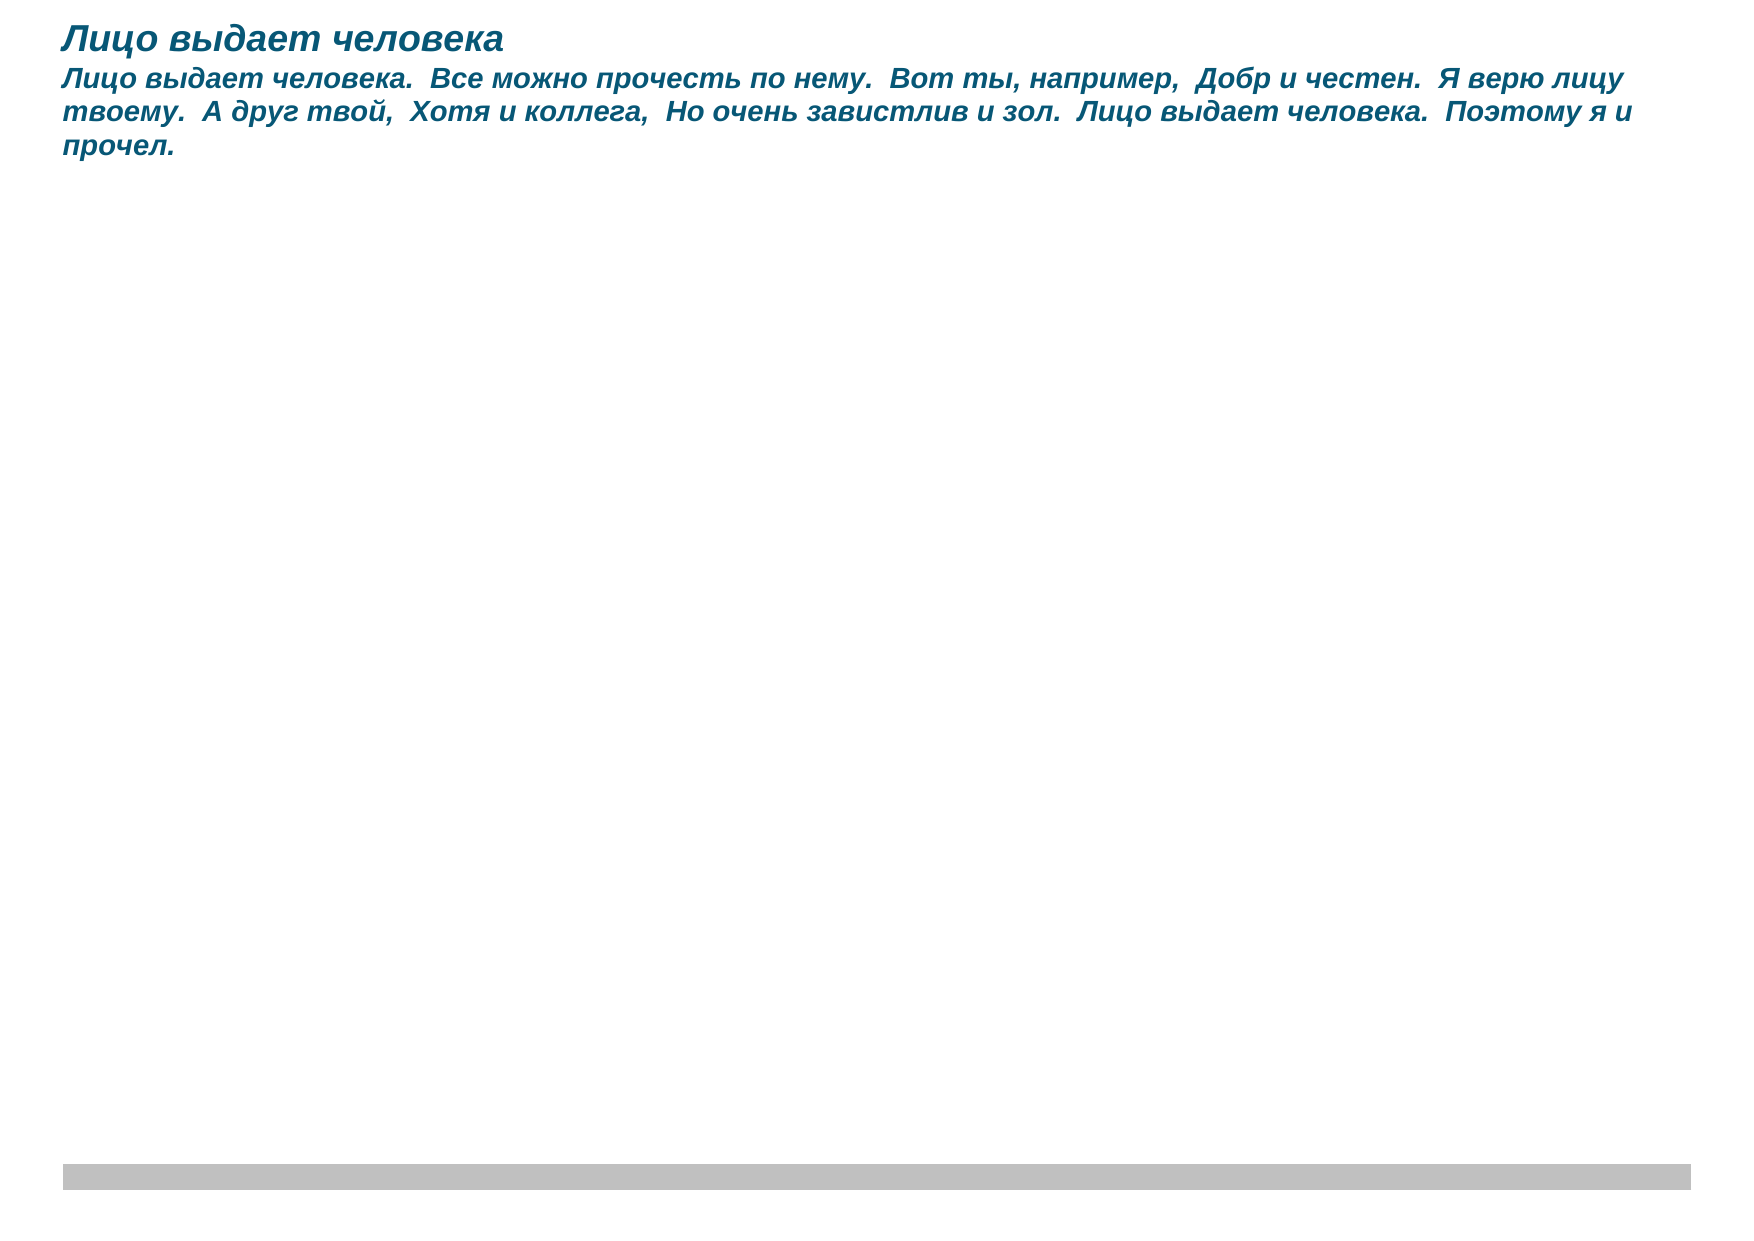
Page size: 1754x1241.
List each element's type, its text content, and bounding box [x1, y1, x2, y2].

text Лицо выдает человека. [62, 61, 1691, 161]
subtitle Лицо выдает человека [62, 17, 1691, 60]
